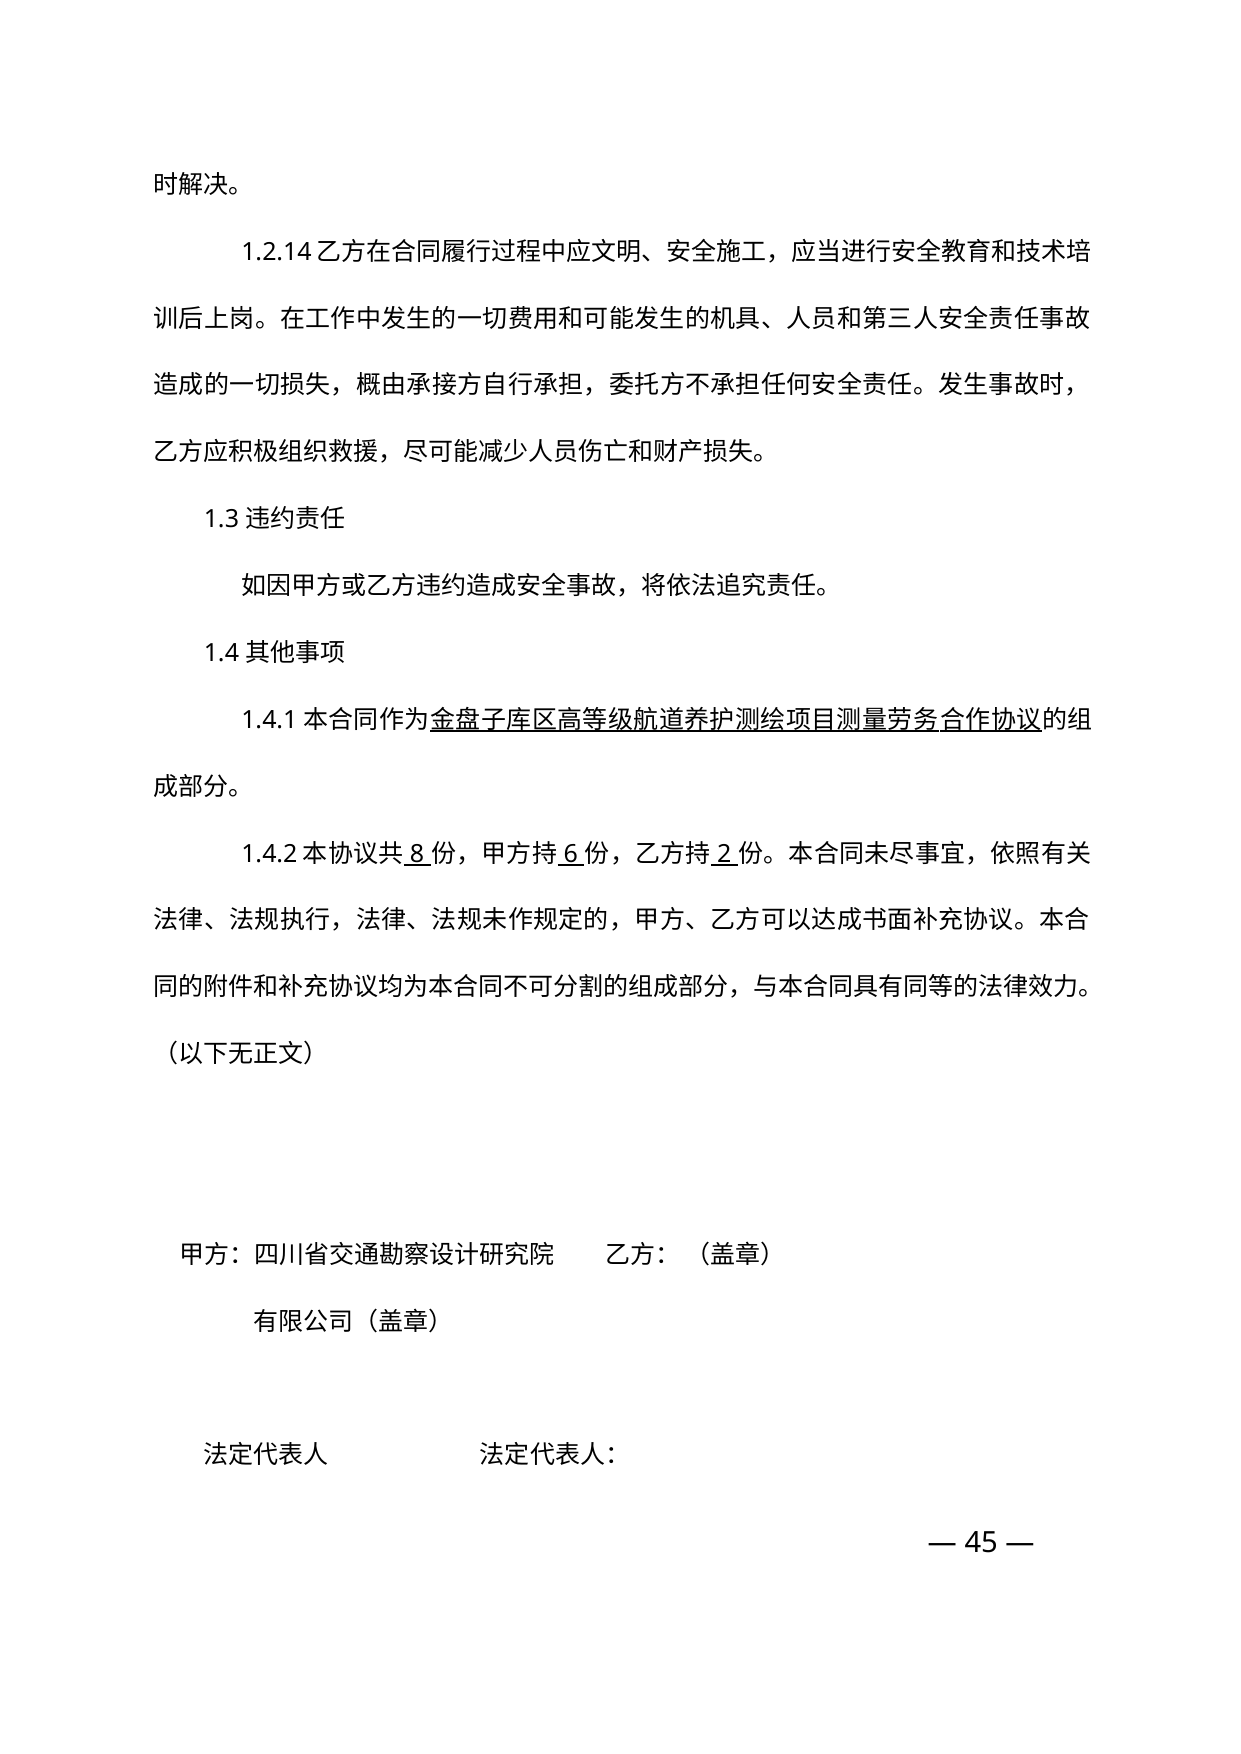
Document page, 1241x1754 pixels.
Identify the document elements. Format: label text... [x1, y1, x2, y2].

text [153, 149, 1093, 216]
text 1.4.1本合同作为金盘子库区高等级航道养护测绘项目测量劳务合作协议的组成部分。 [153, 684, 1093, 818]
text 1.2.14乙方在合同履行过程中应文明、安全施工，应当进行安全教育和技术培训后上岗。在工作中发生的一切费用和可能发生的机具、人员和第三人安全责任事故造成的一切损失，概由承接方自行承担，委托方不承担任何安全责任。发生事故时，乙方应积极组织救援，尽可能减少人员伤亡和财产损失。 [153, 216, 1093, 483]
text 甲方：四川省交通勘察设计研究院 乙方： （盖章） [179, 1219, 1093, 1286]
text 有限公司（盖章） [153, 1286, 1093, 1353]
text 1.4.2本协议共 8 份，甲方持 6 份，乙方持 2 份。本合同未尽事宜，依照有关法律、法规执行，法律、法规未作规定的，甲方、乙方可以达成书面补充协议。本合同的附件和补充协议均为本合同不可分割的组成部分，与本合同具有同等的法律效力。 [153, 818, 1093, 1018]
text 如因甲方或乙方违约造成安全事故，将依法追究责任。 [153, 550, 1093, 617]
text 1.4 其他事项 [153, 617, 1093, 684]
text 1.3 违约责任 [153, 483, 1093, 550]
text （以下无正文） [153, 1018, 1093, 1085]
text 法定代表人 法定代表人： [153, 1420, 1093, 1487]
